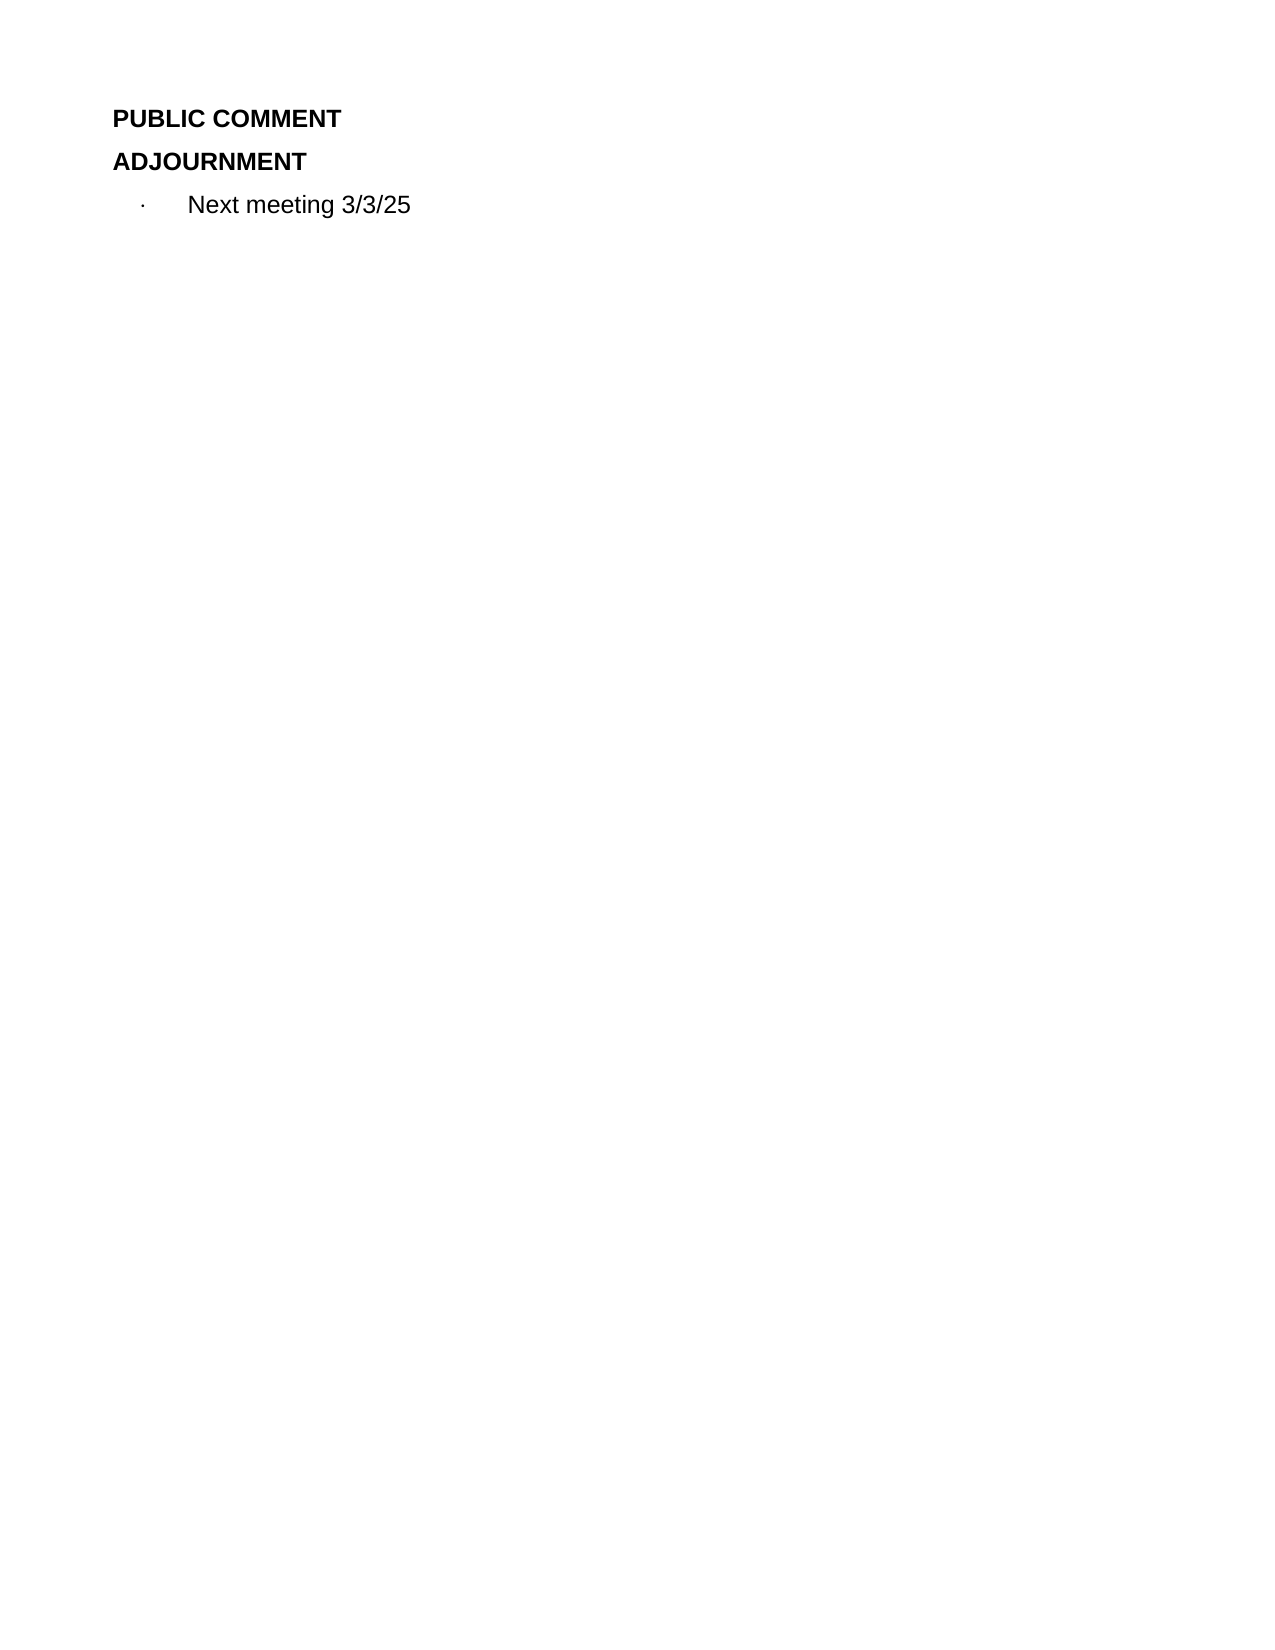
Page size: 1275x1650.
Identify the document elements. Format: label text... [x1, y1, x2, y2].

list Next meeting 3/3/25 [150, 190, 1200, 219]
text PUBLIC COMMENT [112, 104, 1200, 132]
text ADJOURNMENT [112, 147, 1200, 176]
